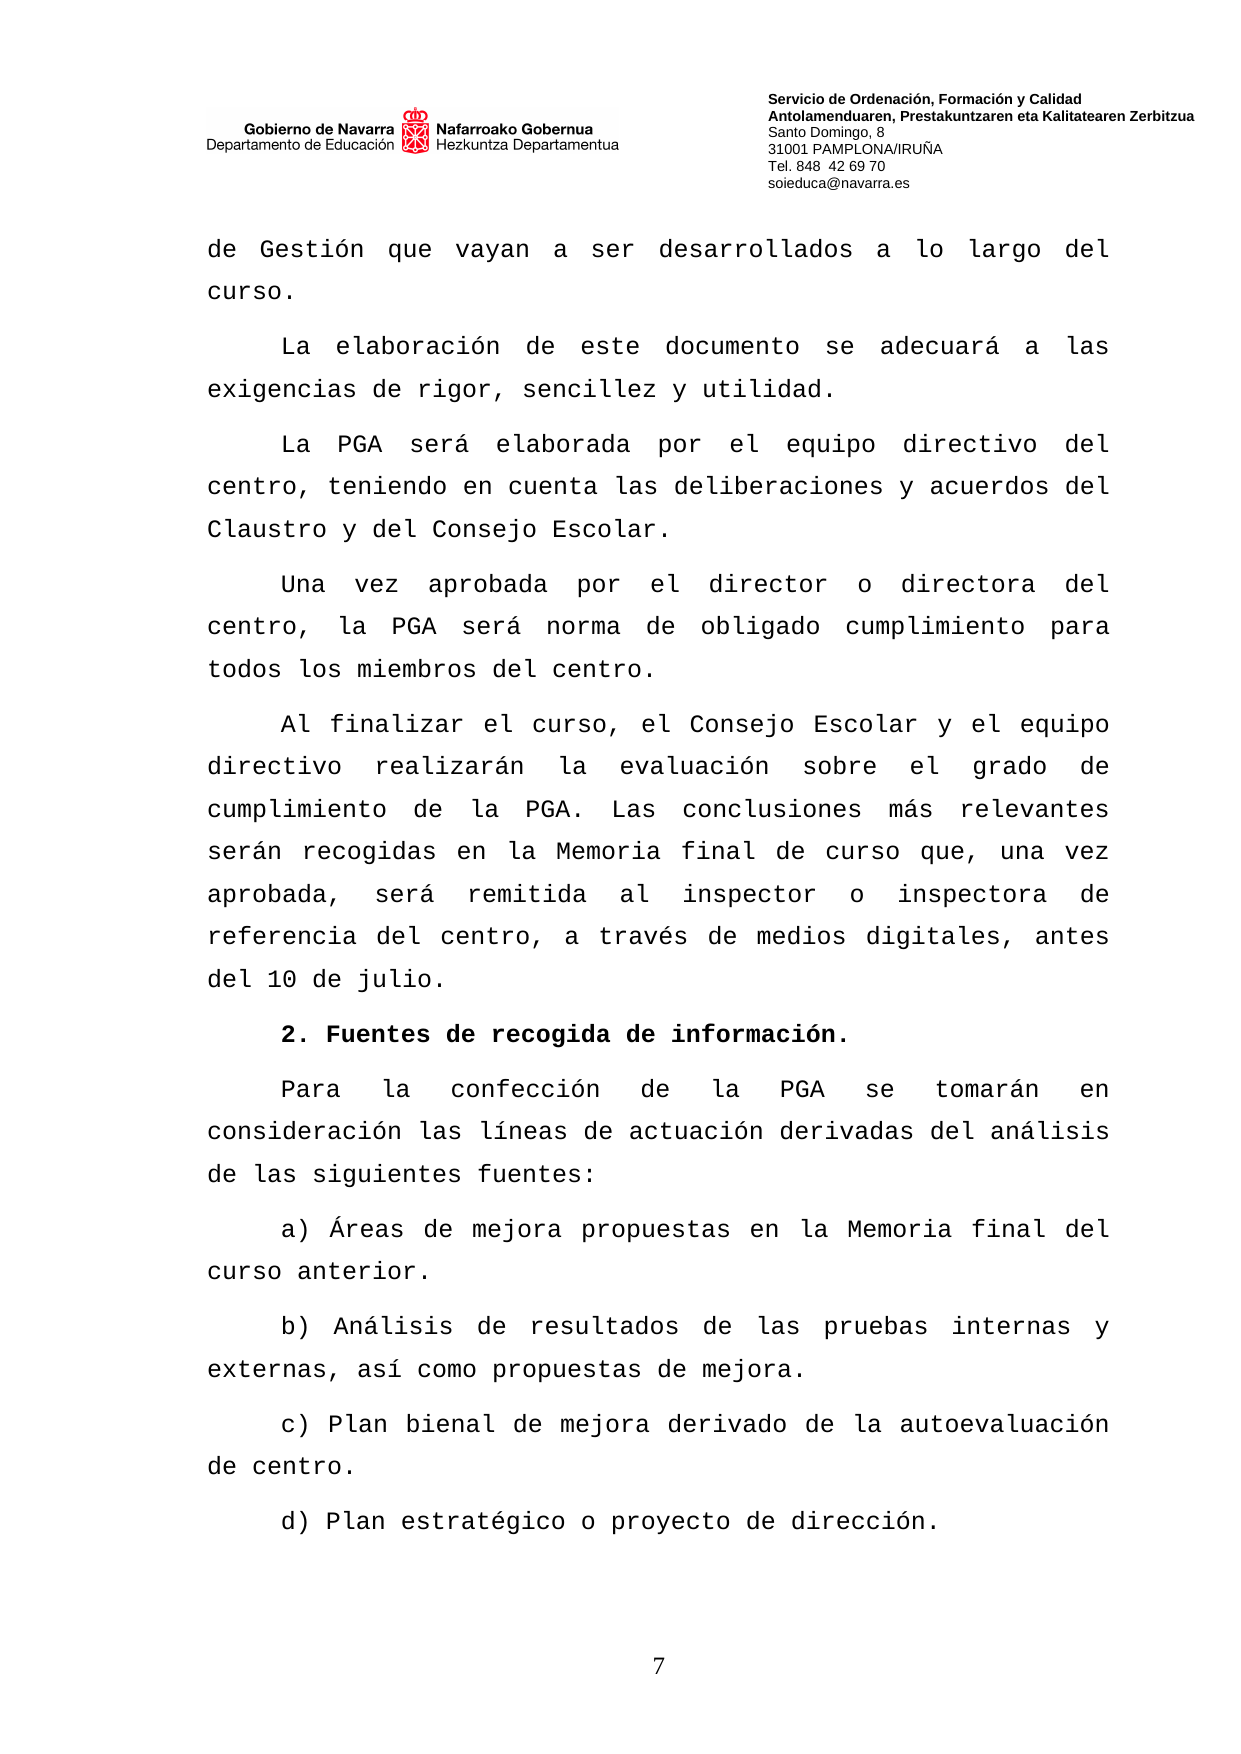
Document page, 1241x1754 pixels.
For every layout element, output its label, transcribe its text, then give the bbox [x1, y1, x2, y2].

text Para la confección de la PGA se tomarán en consideración las líneas de actuación derivadas del análisis de las siguientes fuentes: [207, 1076, 1110, 1189]
text La elaboración de este documento se adecuará a las exigencias de rigor, sencillez y utilidad. [207, 334, 1110, 404]
picture [206, 107, 619, 154]
text b) Análisis de resultados de las pruebas internas y externas, así como propuestas de mejora. [207, 1314, 1110, 1384]
text La PGA será elaborada por el equipo directivo del centro, teniendo en cuenta las deliberaciones y acuerdos del Claustro y del Consejo Escolar. [207, 431, 1110, 544]
text a) Áreas de mejora propuestas en la Memoria final del curso anterior. [207, 1216, 1110, 1287]
text 2. Fuentes de recogida de información. [207, 1021, 1110, 1049]
text c) Plan bienal de mejora derivado de la autoevaluación de centro. [207, 1411, 1110, 1482]
text Una vez aprobada por el director o directora del centro, la PGA será norma de obligado cumplimiento para todos los miembros del centro. [207, 571, 1110, 684]
text d) Plan estratégico o proyecto de dirección. [207, 1509, 1110, 1537]
text Al finalizar el curso, el Consejo Escolar y el equipo directivo realizarán la evaluación sobre el grado de cumplimiento de la PGA. Las conclusiones más relevantes serán recogidas en la Memoria final de curso que, una vez aprobada, será remitida al inspector o inspectora de referencia del centro, a través de medios digitales, antes del 10 de julio. [207, 711, 1110, 994]
